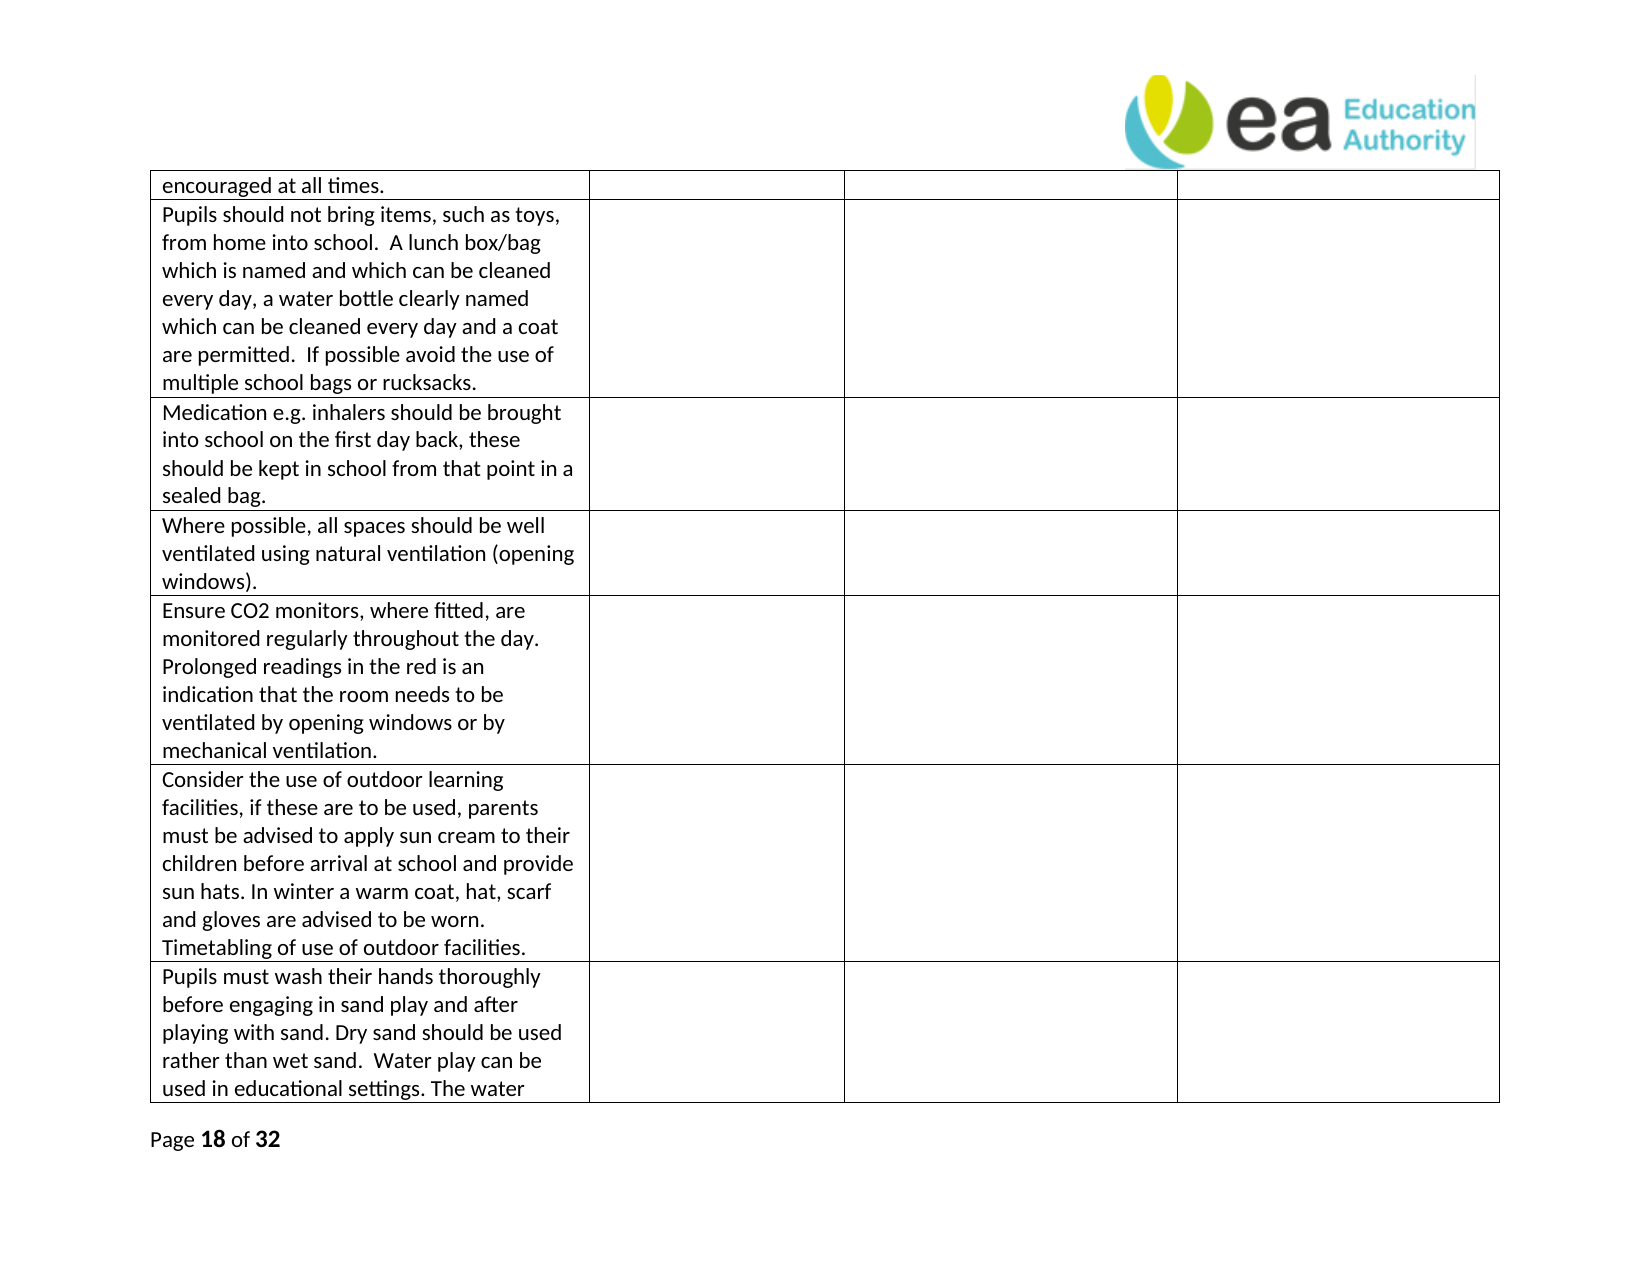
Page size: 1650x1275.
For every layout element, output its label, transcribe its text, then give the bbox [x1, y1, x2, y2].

table_cell [845, 171, 1177, 199]
picture [1125, 75, 1477, 170]
table_cell [845, 398, 1177, 510]
table_cell [590, 200, 844, 397]
table_cell [1178, 765, 1499, 961]
table_cell [845, 962, 1177, 1102]
table_cell [845, 765, 1177, 961]
table_cell [590, 171, 844, 199]
table_cell [590, 765, 844, 961]
table_cell [590, 962, 844, 1102]
table_cell Where possible, all spaces should be well ventilated using natural ventilation (opening windows). [151, 511, 589, 595]
table_cell [845, 200, 1177, 397]
table_cell Ensure CO2 monitors, where fitted, are monitored regularly throughout the day. Prolonged readings in the red is an indication that the room needs to be ventilated by opening windows or by mechanical ventilation. [151, 596, 589, 764]
table_cell Consider the use of outdoor learning facilities, if these are to be used, parents must be advised to apply sun cream to their children before arrival at school and provide sun hats. In winter a warm coat, hat, scarf and gloves are advised to be worn. Timetabling of use of outdoor facilities. [151, 765, 589, 961]
table_cell [590, 398, 844, 510]
table_cell [1178, 511, 1499, 595]
table_cell [1178, 596, 1499, 764]
table_cell [1178, 171, 1499, 199]
table_cell [1178, 200, 1499, 397]
table_cell [845, 596, 1177, 764]
table_cell [845, 511, 1177, 595]
table_cell Medication e.g. inhalers should be brought into school on the first day back, these should be kept in school from that point in a sealed bag. [151, 398, 589, 510]
table_cell [1178, 398, 1499, 510]
table_cell [1178, 962, 1499, 1102]
table_cell [590, 596, 844, 764]
table_cell Pupils should not bring items, such as toys, from home into school. A lunch box/bag which is named and which can be cleaned every day, a water bottle clearly named which can be cleaned every day and a coat are permitted. If possible avoid the use of multiple school bags or rucksacks. [151, 200, 589, 397]
table_cell [590, 511, 844, 595]
